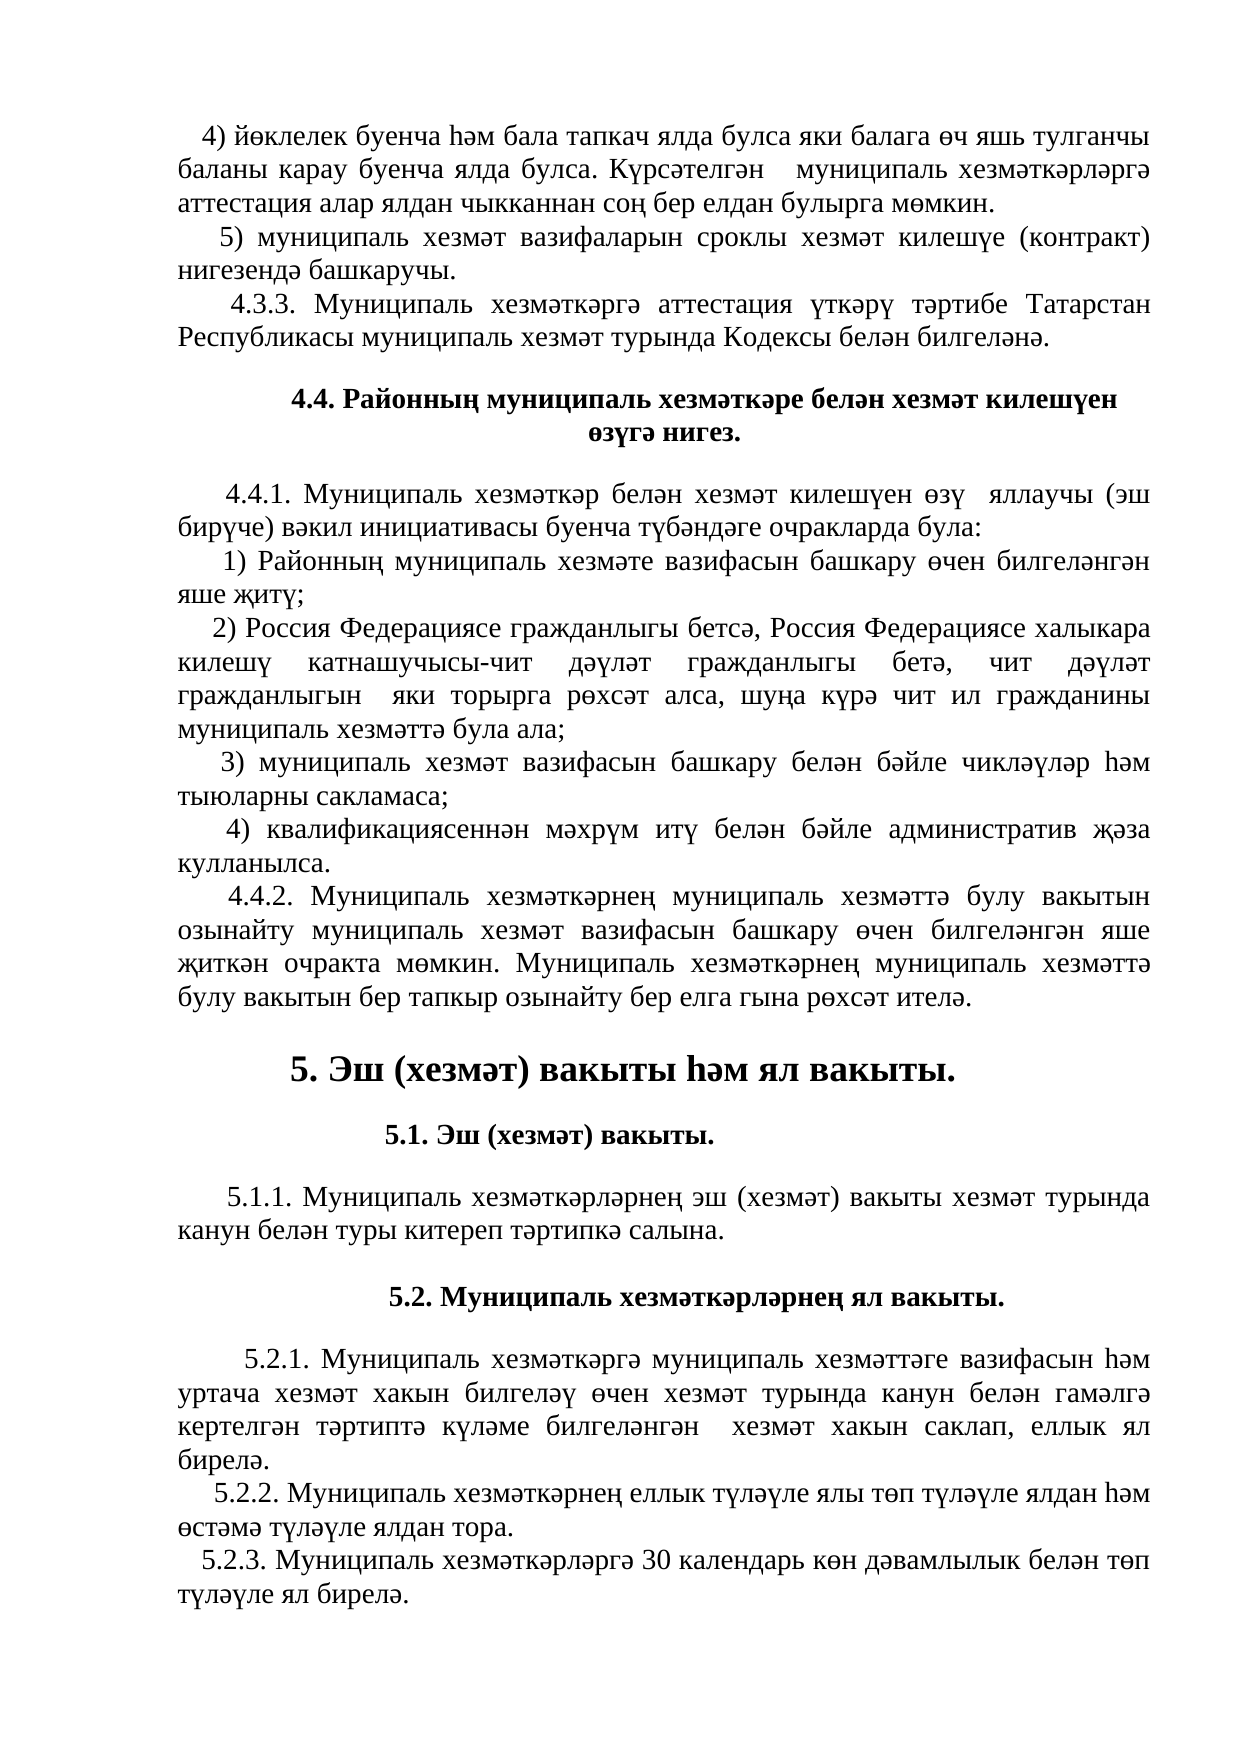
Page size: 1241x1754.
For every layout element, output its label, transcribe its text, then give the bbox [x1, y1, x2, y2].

text 4.4.2. Муниципаль хезмәткәрнең муниципаль хезмәттә булу вакытын озынайту муниципаль хезмәт вазифасын башкару өчен билгеләнгән яше җиткән очракта мөмкин. Муниципаль хезмәткәрнең муниципаль хезмәттә булу вакытын бер тапкыр озынайту бер елга гына рөхсәт ителә. [177, 878, 1152, 1013]
text 4.4.1. Муниципаль хезмәткәр белән хезмәт килешүен өзү яллаучы (эш бирүче) вәкил инициативасы буенча түбәндәге очракларда була: [177, 476, 1152, 543]
text 4.4. Районның муниципаль хезмәткәре белән хезмәт килешүен өзүгә нигез. [177, 381, 1152, 448]
text 5) муниципаль хезмәт вазифаларын сроклы хезмәт килешүе (контракт) нигезендә башкаручы. [177, 219, 1152, 286]
text 5.2.3. Муниципаль хезмәткәрләргә 30 календарь көн дәвамлылык белән төп түләүле ял бирелә. [177, 1542, 1152, 1609]
text 2) Россия Федерациясе гражданлыгы бетсә, Россия Федерациясе халыкара килешү катнашучысы-чит дәүләт гражданлыгы бетә, чит дәүләт гражданлыгын яки торырга рөхсәт алса, шуңа күрә чит ил гражданины муниципаль хезмәттә була ала; [177, 610, 1152, 744]
text 3) муниципаль хезмәт вазифасын башкару белән бәйле чикләүләр һәм тыюларны сакламаса; [177, 744, 1152, 811]
text 5.1. Эш (хезмәт) вакыты. [177, 1117, 1152, 1151]
text 5.2. Муниципаль хезмәткәрләрнең ял вакыты. [177, 1279, 1152, 1313]
text 4.3.3. Муниципаль хезмәткәргә аттестация үткәрү тәртибе Татарстан Республикасы муниципаль хезмәт турында Кодексы белән билгеләнә. [177, 286, 1152, 353]
text 4) квалификациясеннән мәхрүм итү белән бәйле административ җәза кулланылса. [177, 811, 1152, 878]
text 5.2.1. Муниципаль хезмәткәргә муниципаль хезмәттәге вазифасын һәм уртача хезмәт хакын билгеләү өчен хезмәт турында канун белән гамәлгә кертелгән тәртиптә күләме билгеләнгән хезмәт хакын саклап, еллык ял бирелә. [177, 1341, 1152, 1475]
text 5.2.2. Муниципаль хезмәткәрнең еллык түләүле ялы төп түләүле ялдан һәм өстәмә түләүле ялдан тора. [177, 1475, 1152, 1542]
text 1) Районның муниципаль хезмәте вазифасын башкару өчен билгеләнгән яше җитү; [177, 543, 1152, 610]
text 5. Эш (хезмәт) вакыты һәм ял вакыты. [177, 1046, 1152, 1089]
text 5.1.1. Муниципаль хезмәткәрләрнең эш (хезмәт) вакыты хезмәт турында канун белән туры китереп тәртипкә салына. [177, 1179, 1152, 1246]
text 4) йөклелек буенча һәм бала тапкач ялда булса яки балага өч яшь тулганчы баланы карау буенча ялда булса. Күрсәтелгән муниципаль хезмәткәрләргә аттестация алар ялдан чыкканнан соң бер елдан булырга мөмкин. [177, 118, 1152, 219]
